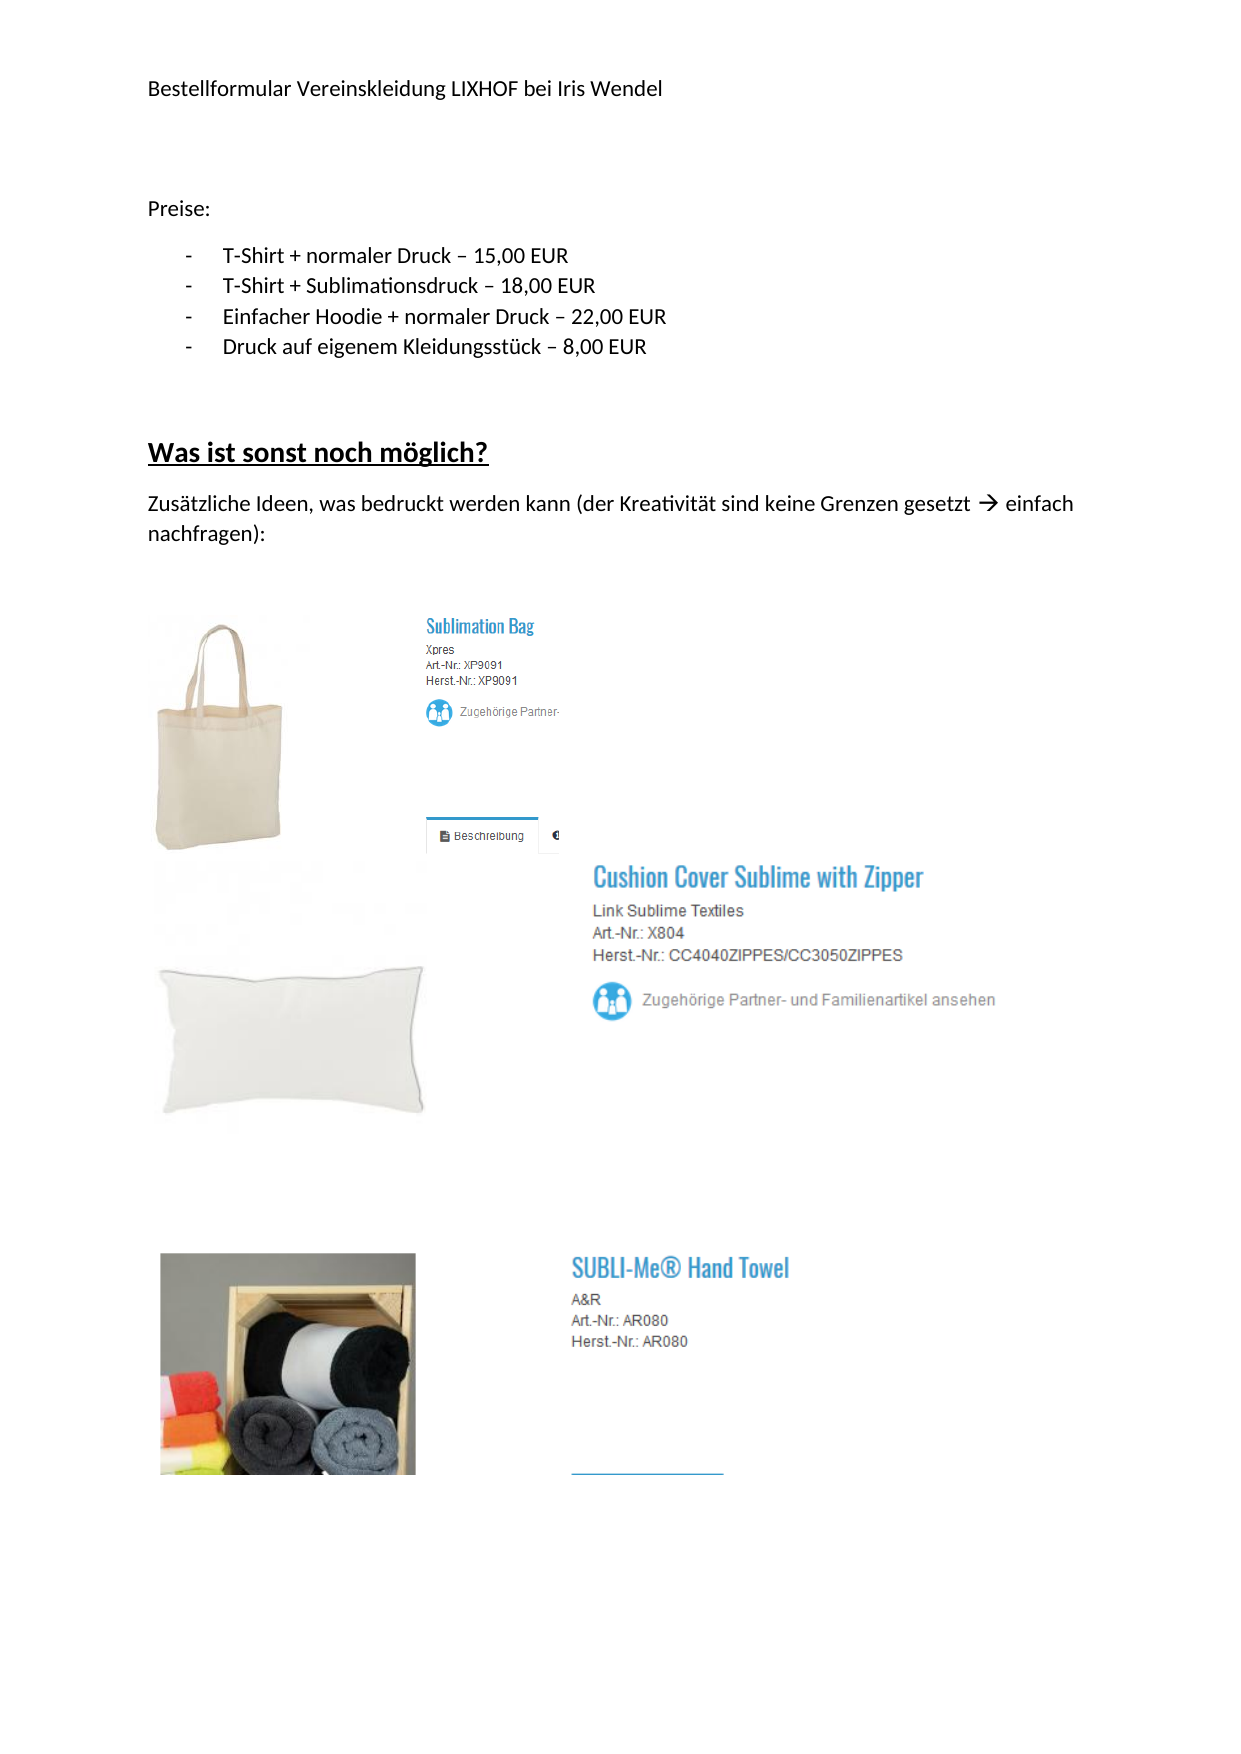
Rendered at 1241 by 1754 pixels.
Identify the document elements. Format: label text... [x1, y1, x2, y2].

picture [147, 1246, 822, 1475]
text Preise: [148, 194, 1093, 222]
text Was ist sonst noch möglich? [148, 434, 1093, 469]
list Einfacher Hoodie + normaler Druck – 22,00 EUR [185, 302, 1093, 330]
list T-Shirt + Sublimationsdruck – 18,00 EUR [185, 272, 1093, 299]
list T-Shirt + normaler Druck – 15,00 EUR [185, 241, 1093, 269]
picture [147, 613, 559, 854]
text Zusätzliche Ideen, was bedruckt werden kann (der Kreativität sind keine Grenzen gesetzt einfach nachfragen): [148, 489, 1093, 547]
list Druck auf eigenem Kleidungsstück – 8,00 EUR [185, 332, 1093, 360]
picture [147, 855, 1022, 1134]
